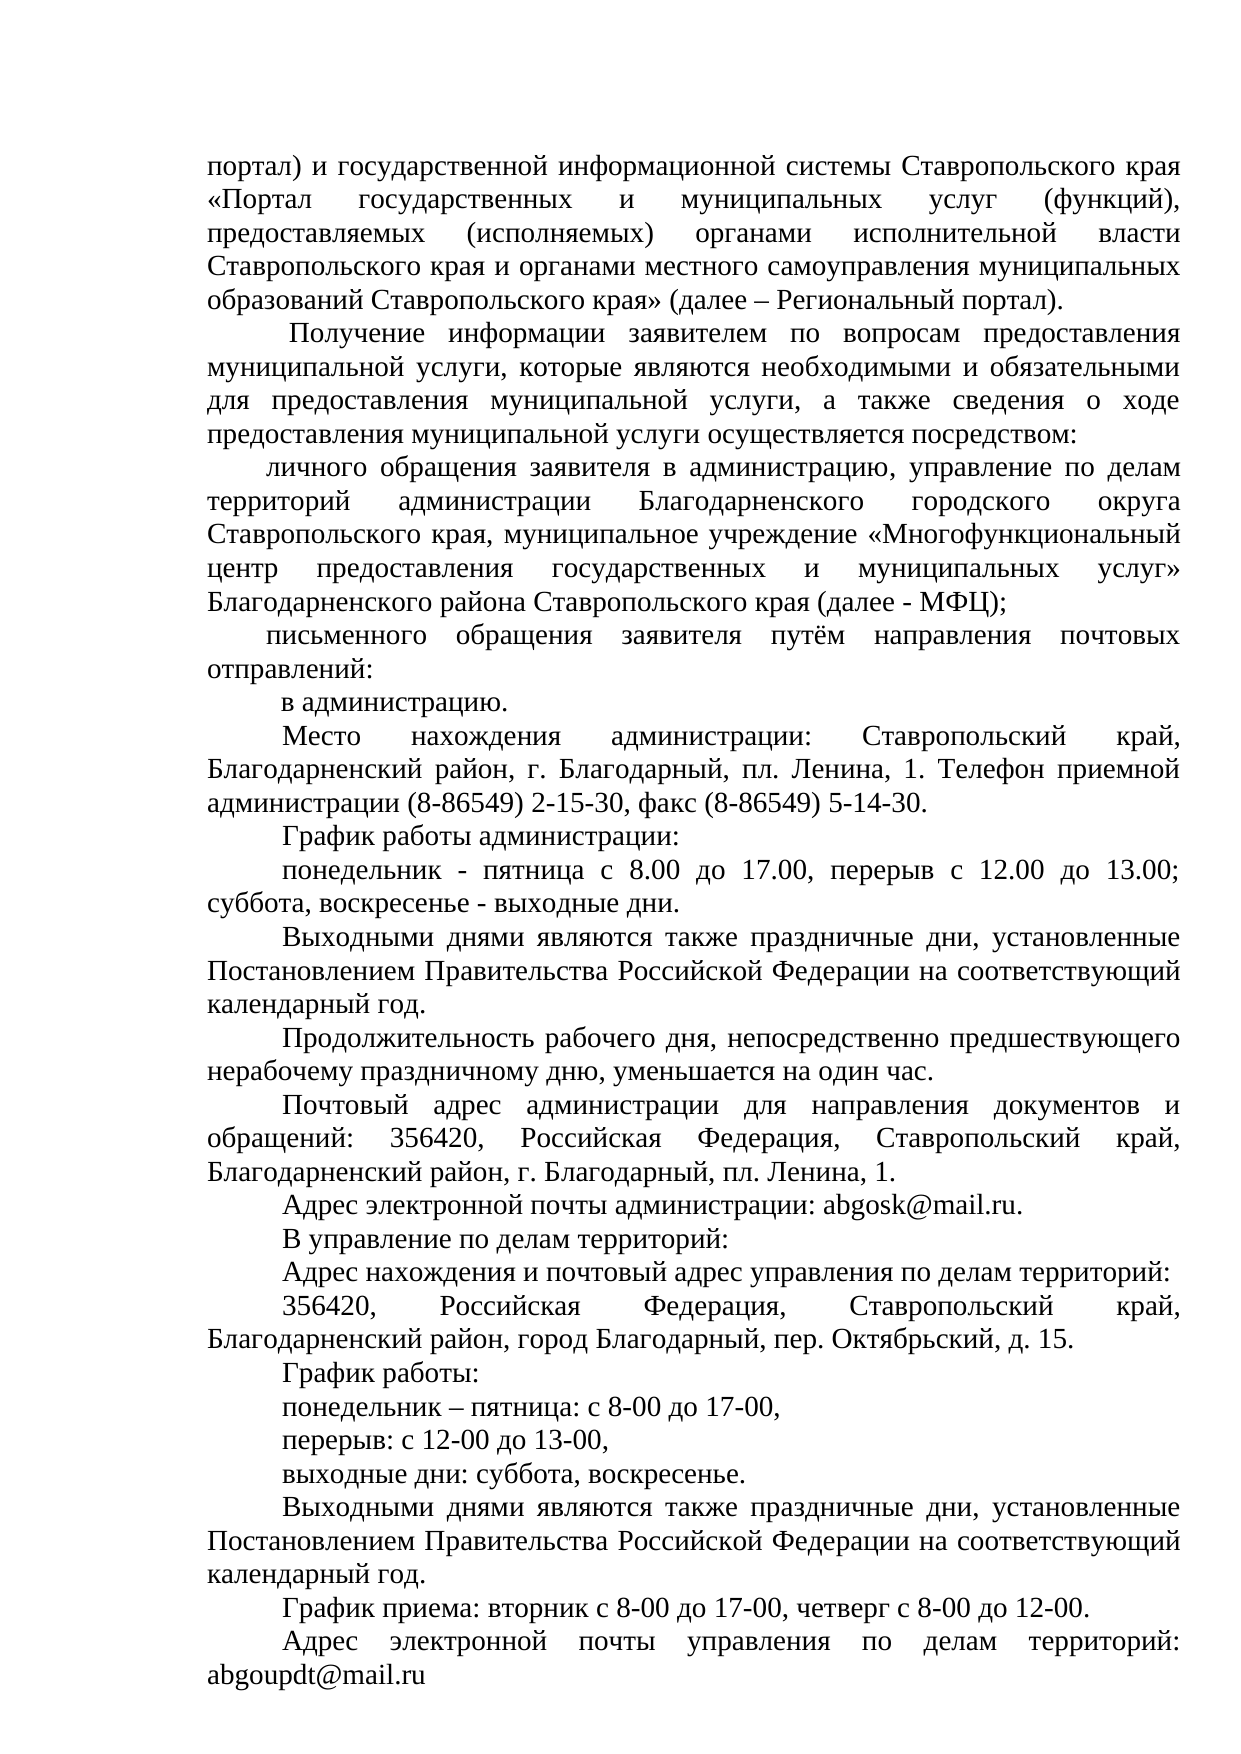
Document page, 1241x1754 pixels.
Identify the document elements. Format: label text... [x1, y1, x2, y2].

text Адрес нахождения и почтовый адрес управления по делам территорий: [207, 1254, 1181, 1288]
text Получение информации заявителем по вопросам предоставления муниципальной услуги, которые являются необходимыми и обязательными для предоставления муниципальной услуги, а также сведения о ходе предоставления муниципальной услуги осуществляется посредством: [207, 315, 1181, 449]
text Выходными днями являются также праздничные дни, установленные Постановлением Правительства Российской Федерации на соответствующий календарный год. [207, 919, 1181, 1020]
text График приема: вторник с 8-00 до 17-00, четверг с 8-00 до 12-00. [207, 1590, 1181, 1623]
text понедельник - пятница с 8.00 до 17.00, перерыв с 12.00 до 13.00; суббота, воскресенье - выходные дни. [207, 852, 1181, 919]
text выходные дни: суббота, воскресенье. [207, 1456, 1181, 1489]
text Адрес электронной почты управления по делам территорий: abgoupdt@mail.ru [207, 1623, 1181, 1691]
text Выходными днями являются также праздничные дни, установленные Постановлением Правительства Российской Федерации на соответствующий календарный год. [207, 1489, 1181, 1590]
text перерыв: с 12-00 до 13-00, [207, 1422, 1181, 1456]
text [207, 148, 1181, 315]
text 356420, Российская Федерация, Ставропольский край, Благодарненский район, город Благодарный, пер. Октябрьский, д. 15. [207, 1288, 1181, 1355]
text В управление по делам территорий: [207, 1221, 1181, 1254]
text График работы администрации: [207, 818, 1181, 852]
text понедельник – пятница: с 8-00 до 17-00, [207, 1389, 1181, 1422]
text Почтовый адрес администрации для направления документов и обращений: 356420, Российская Федерация, Ставропольский край, Благодарненский район, г. Благодарный, пл. Ленина, 1. [207, 1087, 1181, 1187]
text Адрес электронной почты администрации: abgosk@mail.ru. [207, 1187, 1181, 1221]
text в администрацию. [207, 684, 1181, 718]
text Продолжительность рабочего дня, непосредственно предшествующего нерабочему праздничному дню, уменьшается на один час. [207, 1020, 1181, 1087]
text Место нахождения администрации: Ставропольский край, Благодарненский район, г. Благодарный, пл. Ленина, 1. Телефон приемной администрации (8-86549) 2-15-30, факс (8-86549) 5-14-30. [207, 718, 1181, 818]
text личного обращения заявителя в администрацию, управление по делам территорий администрации Благодарненского городского округа Ставропольского края, муниципальное учреждение «Многофункциональный центр предоставления государственных и муниципальных услуг» Благодарненского района Ставропольского края (далее - МФЦ); [207, 449, 1181, 617]
text письменного обращения заявителя путём направления почтовых отправлений: [207, 617, 1181, 684]
text График работы: [207, 1355, 1181, 1389]
